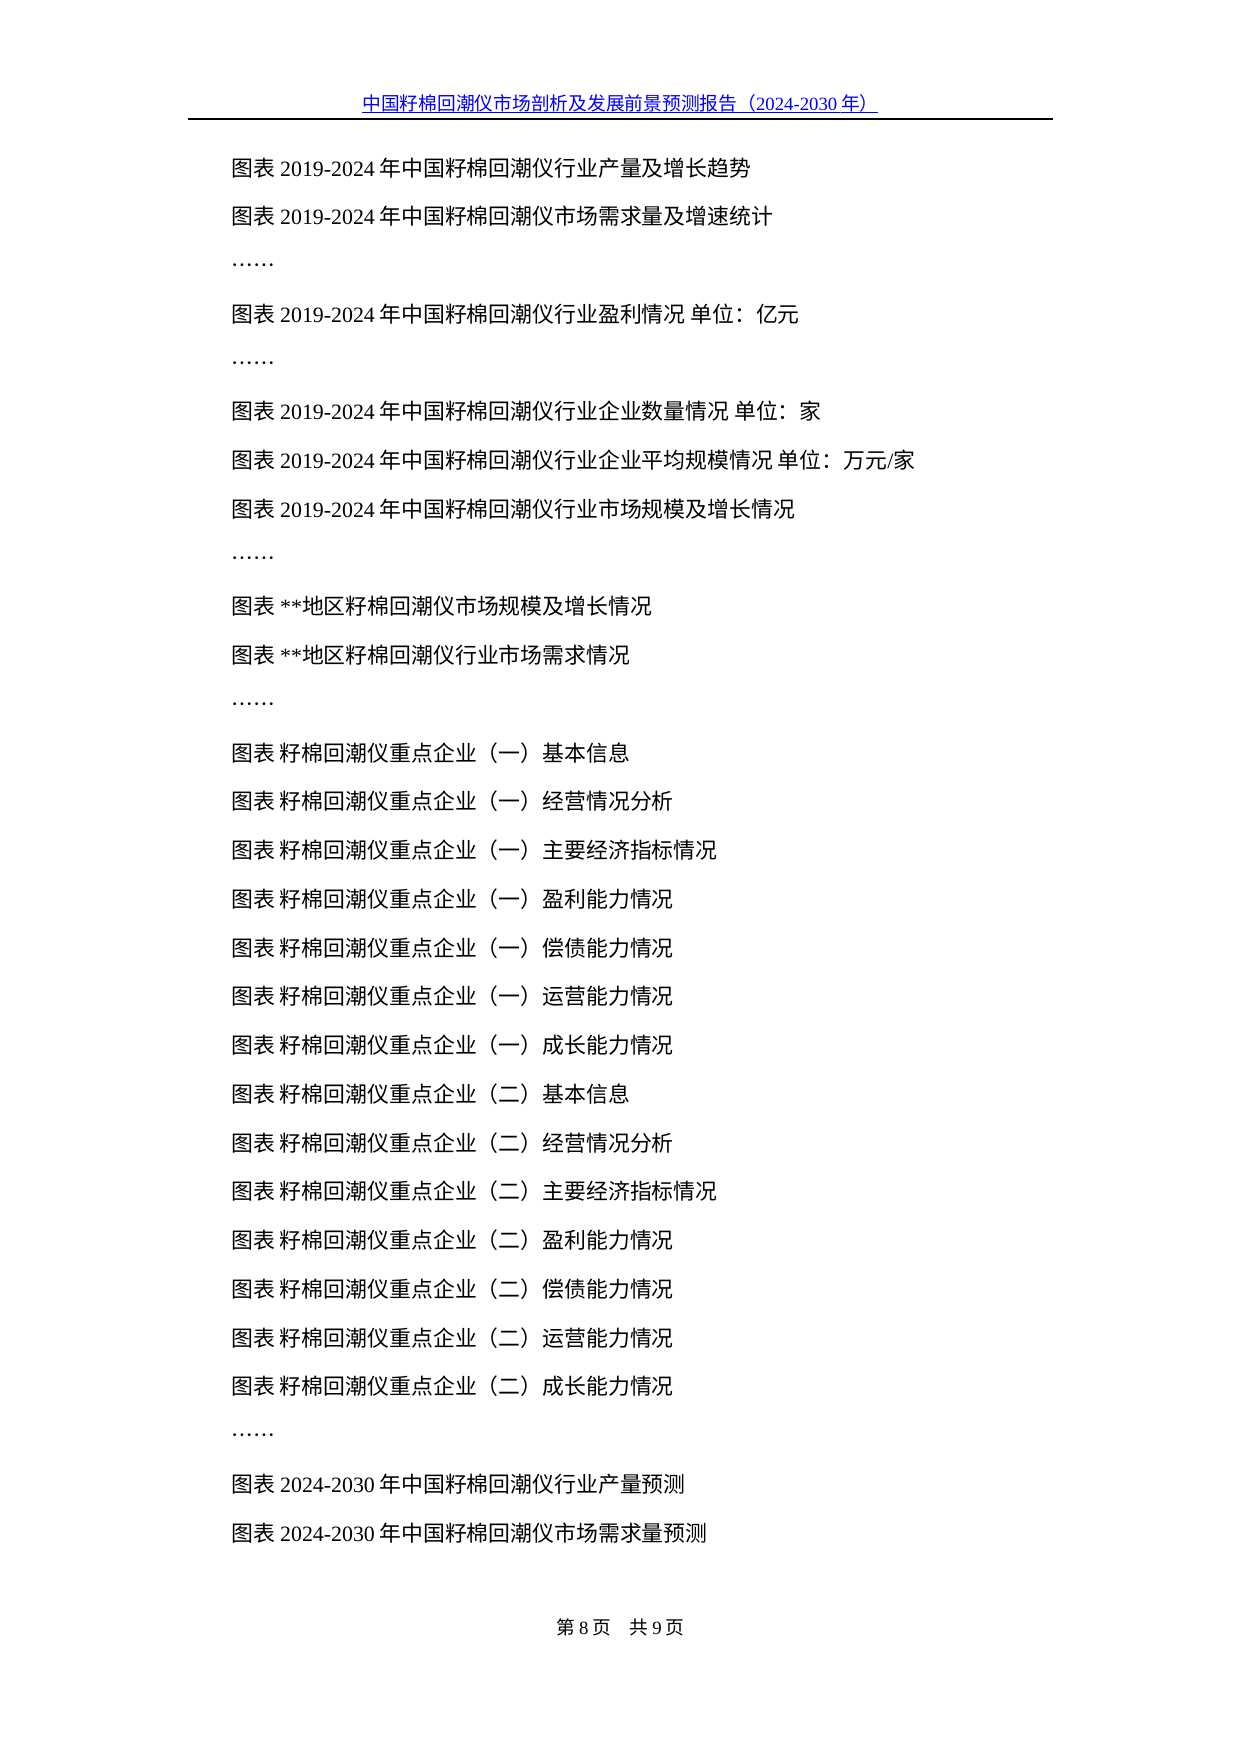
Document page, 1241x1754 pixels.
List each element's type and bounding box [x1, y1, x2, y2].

text [187, 150, 1053, 1548]
